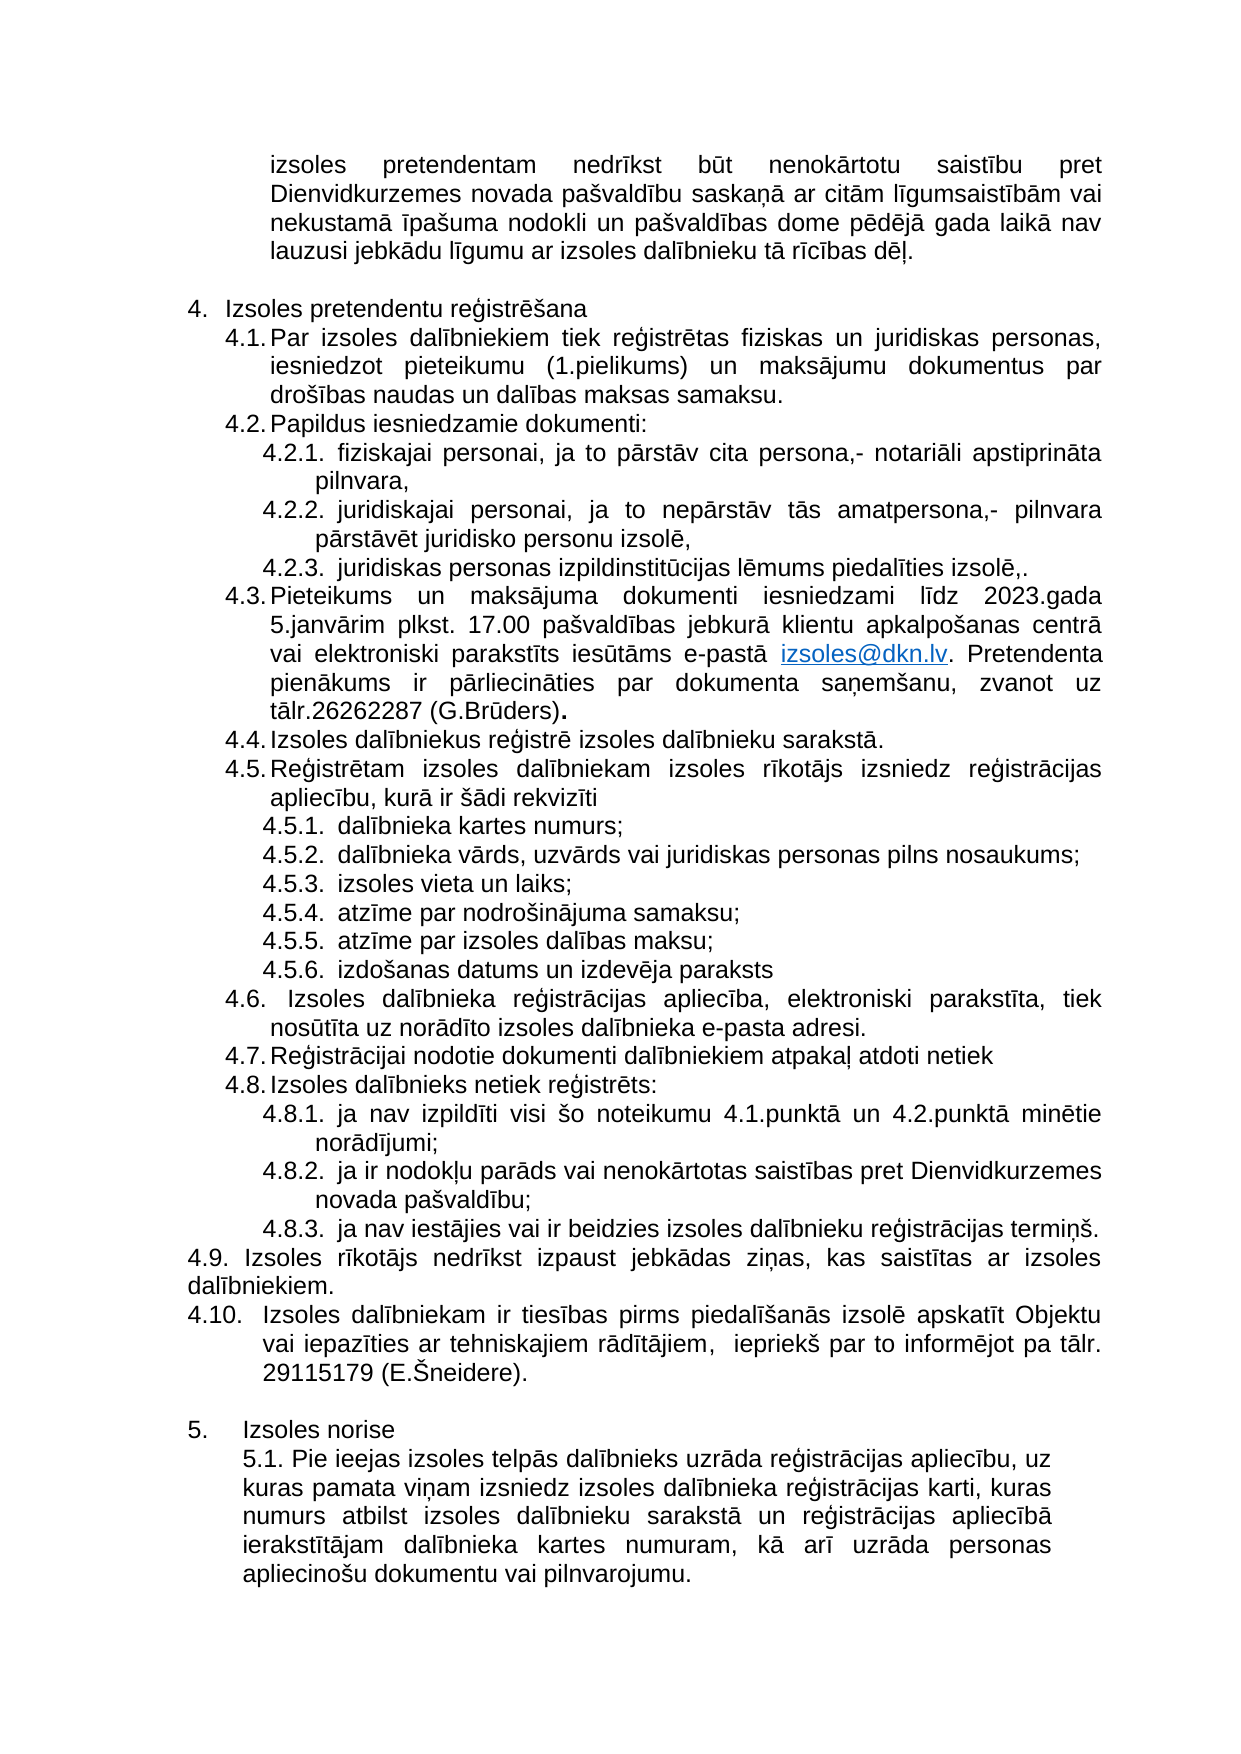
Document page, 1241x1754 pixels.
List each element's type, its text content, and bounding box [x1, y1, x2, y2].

list dalībnieka kartes numurs; [262, 811, 1103, 840]
list Izsoles pretendentu reģistrēšana [187, 294, 1103, 322]
list Reģistrācijai nodotie dokumenti dalībniekiem atpakaļ atdoti netiek [225, 1041, 1103, 1070]
list Izsoles dalībniekus reģistrē izsoles dalībnieku sarakstā. [225, 725, 1103, 754]
list 5.1. Pie ieejas izsoles telpās dalībnieks uzrāda reģistrācijas apliecību, uz kuras pamata viņam izsniedz izsoles dalībnieka reģistrācijas karti, kuras numurs atbilst izsoles dalībnieku sarakstā un reģistrācijas apliecībā ierakstītājam dalībnieka kartes numuram, kā arī uzrāda personas apliecinošu dokumentu vai pilnvarojumu. [242, 1444, 1053, 1587]
list atzīme par izsoles dalības maksu; [262, 926, 1103, 955]
list atzīme par nodrošinājuma samaksu; [262, 897, 1103, 926]
list Izsoles dalībniekam ir tiesības pirms piedalīšanās izsolē apskatīt Objektu vai iepazīties ar tehniskajiem rādītājiem, iepriekš par to informējot pa tālr. 29115179 (E.Šneidere). [187, 1300, 1103, 1386]
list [225, 150, 1103, 265]
list juridiskas personas izpildinstitūcijas lēmums piedalīties izsolē,. [262, 552, 1103, 581]
list Izsoles dalībnieks netiek reģistrēts: [225, 1070, 1103, 1099]
list Par izsoles dalībniekiem tiek reģistrētas fiziskas un juridiskas personas, iesniedzot pieteikumu (1.pielikums) un maksājumu dokumentus par drošības naudas un dalības maksas samaksu. [225, 322, 1103, 409]
list ja nav izpildīti visi šo noteikumu 4.1.punktā un 4.2.punktā minētie norādījumi; [262, 1099, 1103, 1156]
list ja ir nodokļu parāds vai nenokārtotas saistības pret Dienvidkurzemes novada pašvaldību; [262, 1156, 1103, 1214]
list izdošanas datums un izdevēja paraksts [262, 955, 1103, 984]
list ja nav iestājies vai ir beidzies izsoles dalībnieku reģistrācijas termiņš. [262, 1214, 1103, 1242]
list fiziskajai personai, ja to pārstāv cita persona,- notariāli apstiprināta pilnvara, [262, 437, 1103, 495]
list dalībnieka vārds, uzvārds vai juridiskas personas pilns nosaukums; [262, 840, 1103, 869]
list Izsoles norise [187, 1415, 1053, 1444]
list Reģistrētam izsoles dalībniekam izsoles rīkotājs izsniedz reģistrācijas apliecību, kurā ir šādi rekvizīti [225, 754, 1103, 811]
list Papildus iesniedzamie dokumenti: [225, 409, 1103, 437]
list juridiskajai personai, ja to nepārstāv tās amatpersona,- pilnvara pārstāvēt juridisko personu izsolē, [262, 495, 1103, 552]
list Izsoles dalībnieka reģistrācijas apliecība, elektroniski parakstīta, tiek nosūtīta uz norādīto izsoles dalībnieka e-pasta adresi. [225, 984, 1103, 1041]
text 4.9. Izsoles rīkotājs nedrīkst izpaust jebkādas ziņas, kas saistītas ar izsoles dalībniekiem. [187, 1242, 1103, 1300]
list izsoles vieta un laiks; [262, 869, 1103, 897]
list Pieteikums un maksājuma dokumenti iesniedzami līdz 2023.gada 5.janvārim plkst. 17.00 pašvaldības jebkurā klientu apkalpošanas centrā vai elektroniski parakstīts iesūtāms e-pastā izsoles@dkn.lv. Pretendenta pienākums ir pārliecināties par dokumenta saņemšanu, zvanot uz tālr.26262287 (G.Brūders). [225, 581, 1103, 725]
